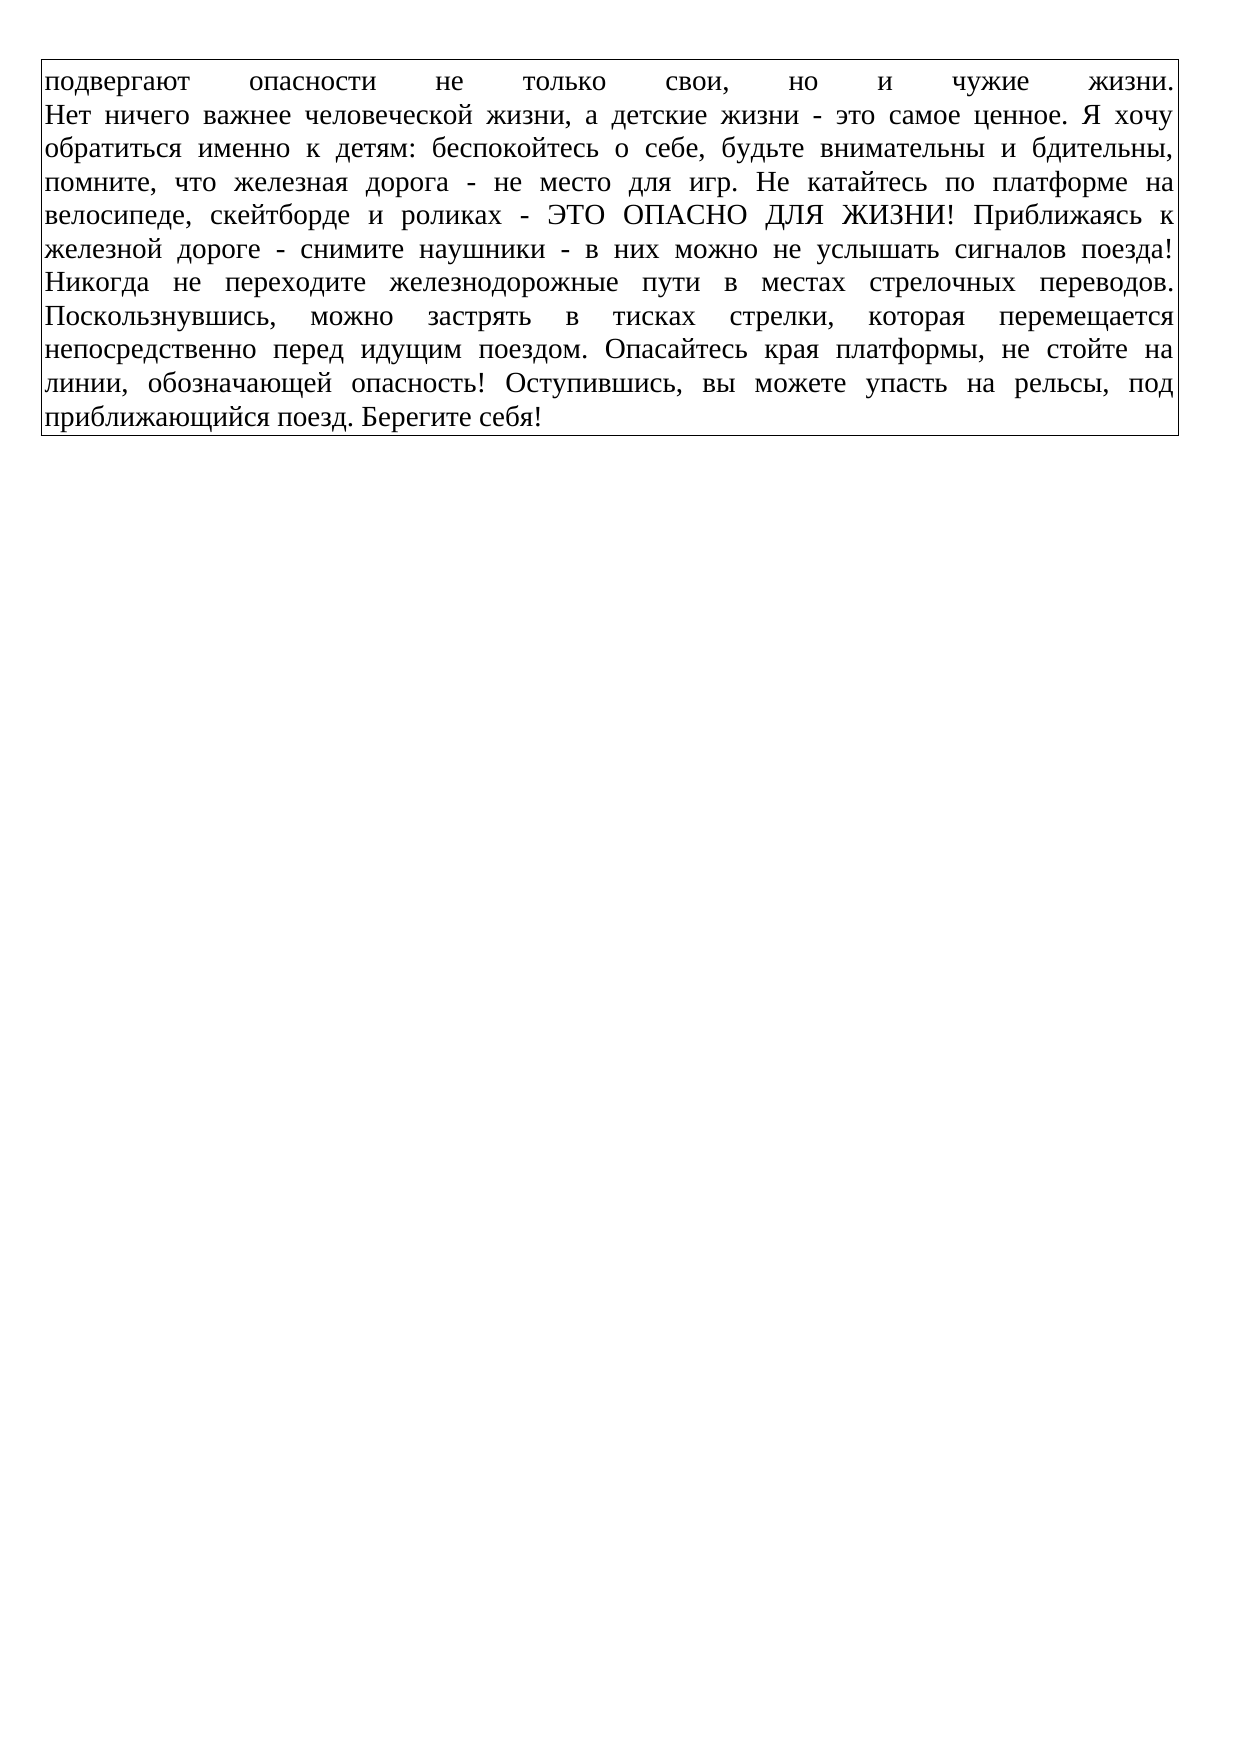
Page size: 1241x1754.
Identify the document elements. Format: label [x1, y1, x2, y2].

table_cell [42, 60, 1178, 435]
